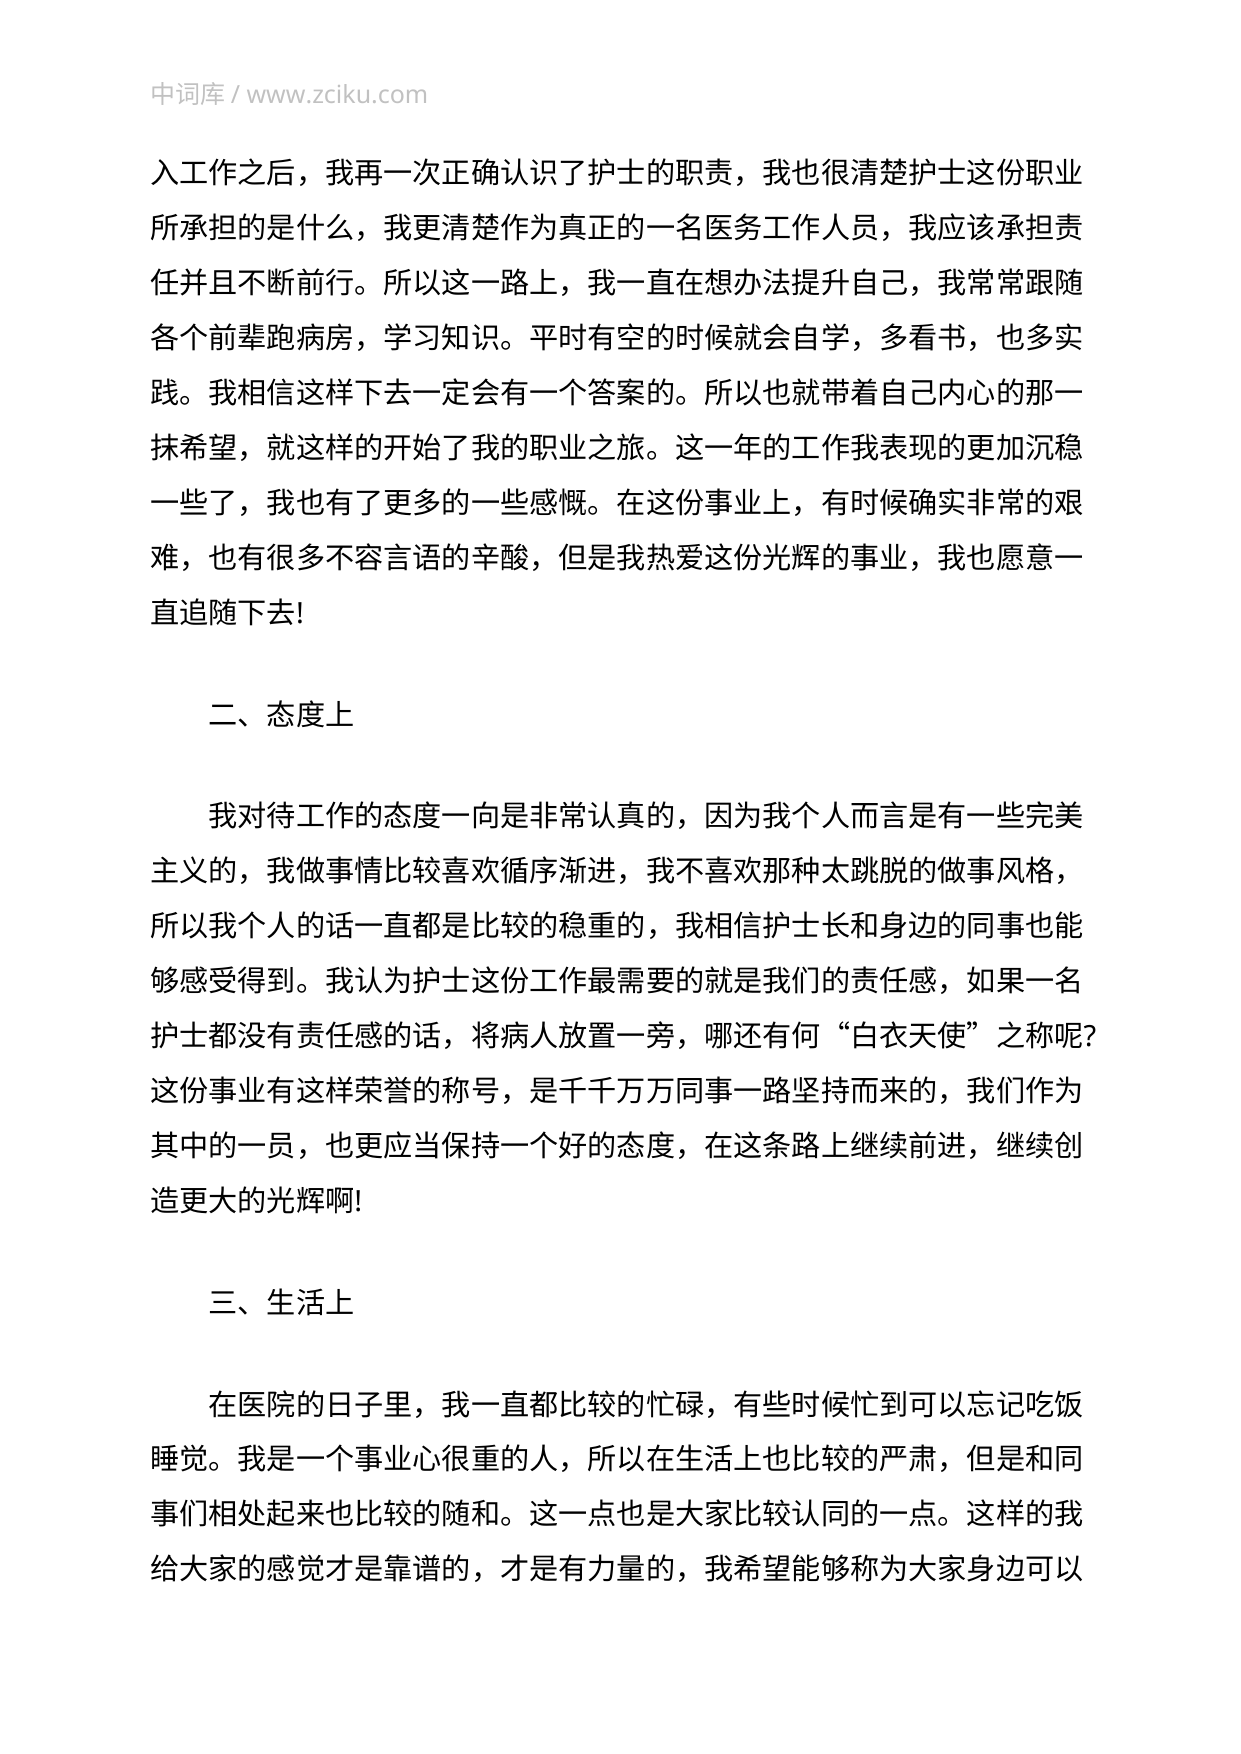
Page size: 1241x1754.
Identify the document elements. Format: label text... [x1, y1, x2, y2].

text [150, 1381, 1090, 1588]
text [150, 150, 1090, 632]
text 我对待工作的态度一向是非常认真的，因为我个人而言是有一些完美主义的，我做事情比较喜欢循序渐进，我不喜欢那种太跳脱的做事风格，所以我个人的话一直都是比较的稳重的，我相信护士长和身边的同事也能够感受得到。我认为护士这份工作最需要的就是我们的责任感，如果一名护士都没有责任感的话，将病人放置一旁，哪还有何“白衣天使”之称呢?这份事业有这样荣誉的称号，是千千万万同事一路坚持而来的，我们作为其中的一员，也更应当保持一个好的态度，在这条路上继续前进，继续创造更大的光辉啊! [150, 793, 1090, 1220]
text 二、态度上 [150, 691, 1090, 733]
text 三、生活上 [150, 1279, 1090, 1322]
